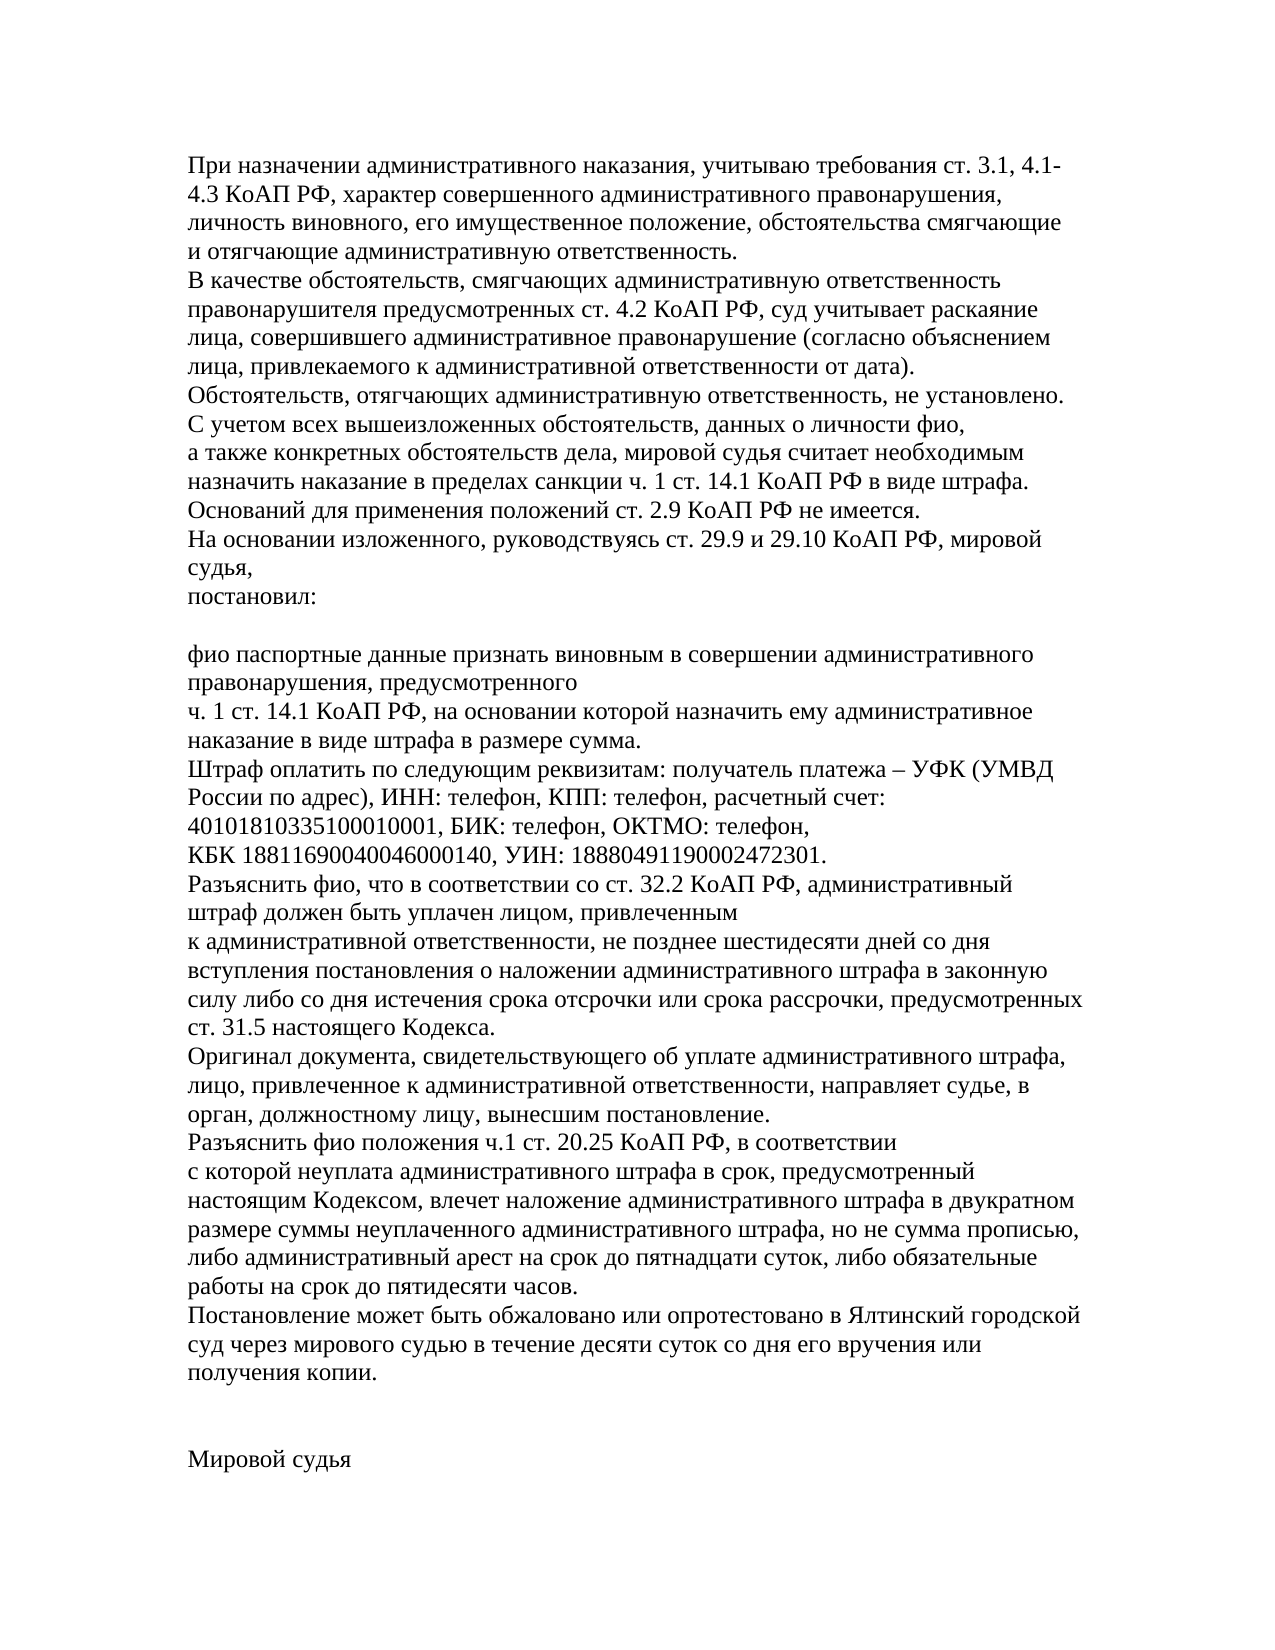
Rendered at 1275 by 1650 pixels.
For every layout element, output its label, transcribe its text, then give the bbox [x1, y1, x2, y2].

text Оснований для применения положений ст. 2.9 КоАП РФ не имеется. [187, 495, 1087, 524]
text КБК 18811690040046000140, УИН: 18880491190002472301. [187, 840, 1087, 869]
text Разъяснить фио, что в соответствии со ст. 32.2 КоАП РФ, административный штраф должен быть уплачен лицом, привлеченным [187, 869, 1087, 926]
text С учетом всех вышеизложенных обстоятельств, данных о личности фио, [187, 409, 1087, 437]
text Разъяснить фио положения ч.1 ст. 20.25 КоАП РФ, в соответствии [187, 1127, 1087, 1156]
text Обстоятельств, отягчающих административную ответственность, не установлено. [187, 380, 1087, 409]
text ч. 1 ст. 14.1 КоАП РФ, на основании которой назначить ему административное наказание в виде штрафа в размере сумма. [187, 696, 1087, 754]
text В качестве обстоятельств, смягчающих административную ответственность правонарушителя предусмотренных ст. 4.2 КоАП РФ, суд учитывает раскаяние лица, совершившего административное правонарушение (согласно объяснением лица, привлекаемого к административной ответственности от дата). [187, 265, 1087, 380]
text Постановление может быть обжаловано или опротестовано в Ялтинский городской суд через мирового судью в течение десяти суток со дня его вручения или получения копии. [187, 1300, 1087, 1386]
text с которой неуплата административного штрафа в срок, предусмотренный настоящим Кодексом, влечет наложение административного штрафа в двукратном размере суммы неуплаченного административного штрафа, но не сумма прописью, либо административный арест на срок до пятнадцати суток, либо обязательные работы на срок до пятидесяти часов. [187, 1156, 1087, 1300]
text и отягчающие административную ответственность. [187, 236, 1087, 265]
text а также конкретных обстоятельств дела, мировой судья считает необходимым назначить наказание в пределах санкции ч. 1 ст. 14.1 КоАП РФ в виде штрафа. [187, 437, 1087, 495]
text Оригинал документа, свидетельствующего об уплате административного штрафа, лицо, привлеченное к административной ответственности, направляет судье, в орган, должностному лицу, вынесшим постановление. [187, 1041, 1087, 1127]
text Штраф оплатить по следующим реквизитам: получатель платежа – УФК (УМВД России по адрес), ИНН: телефон, КПП: телефон, расчетный счет: 40101810335100010001, БИК: телефон, ОКТМО: телефон, [187, 754, 1087, 840]
text к административной ответственности, не позднее шестидесяти дней со дня вступления постановления о наложении административного штрафа в законную силу либо со дня истечения срока отсрочки или срока рассрочки, предусмотренных ст. 31.5 настоящего Кодекса. [187, 926, 1087, 1041]
text постановил: [187, 581, 1087, 610]
text На основании изложенного, руководствуясь ст. 29.9 и 29.10 КоАП РФ, мировой судья, [187, 524, 1087, 581]
text Мировой судья [187, 1444, 1087, 1472]
text фио паспортные данные признать виновным в совершении административного правонарушения, предусмотренного [187, 639, 1087, 696]
text При назначении административного наказания, учитываю требования ст. 3.1, 4.1-4.3 КоАП РФ, характер совершенного административного правонарушения, личность виновного, его имущественное положение, обстоятельства смягчающие [187, 150, 1087, 236]
